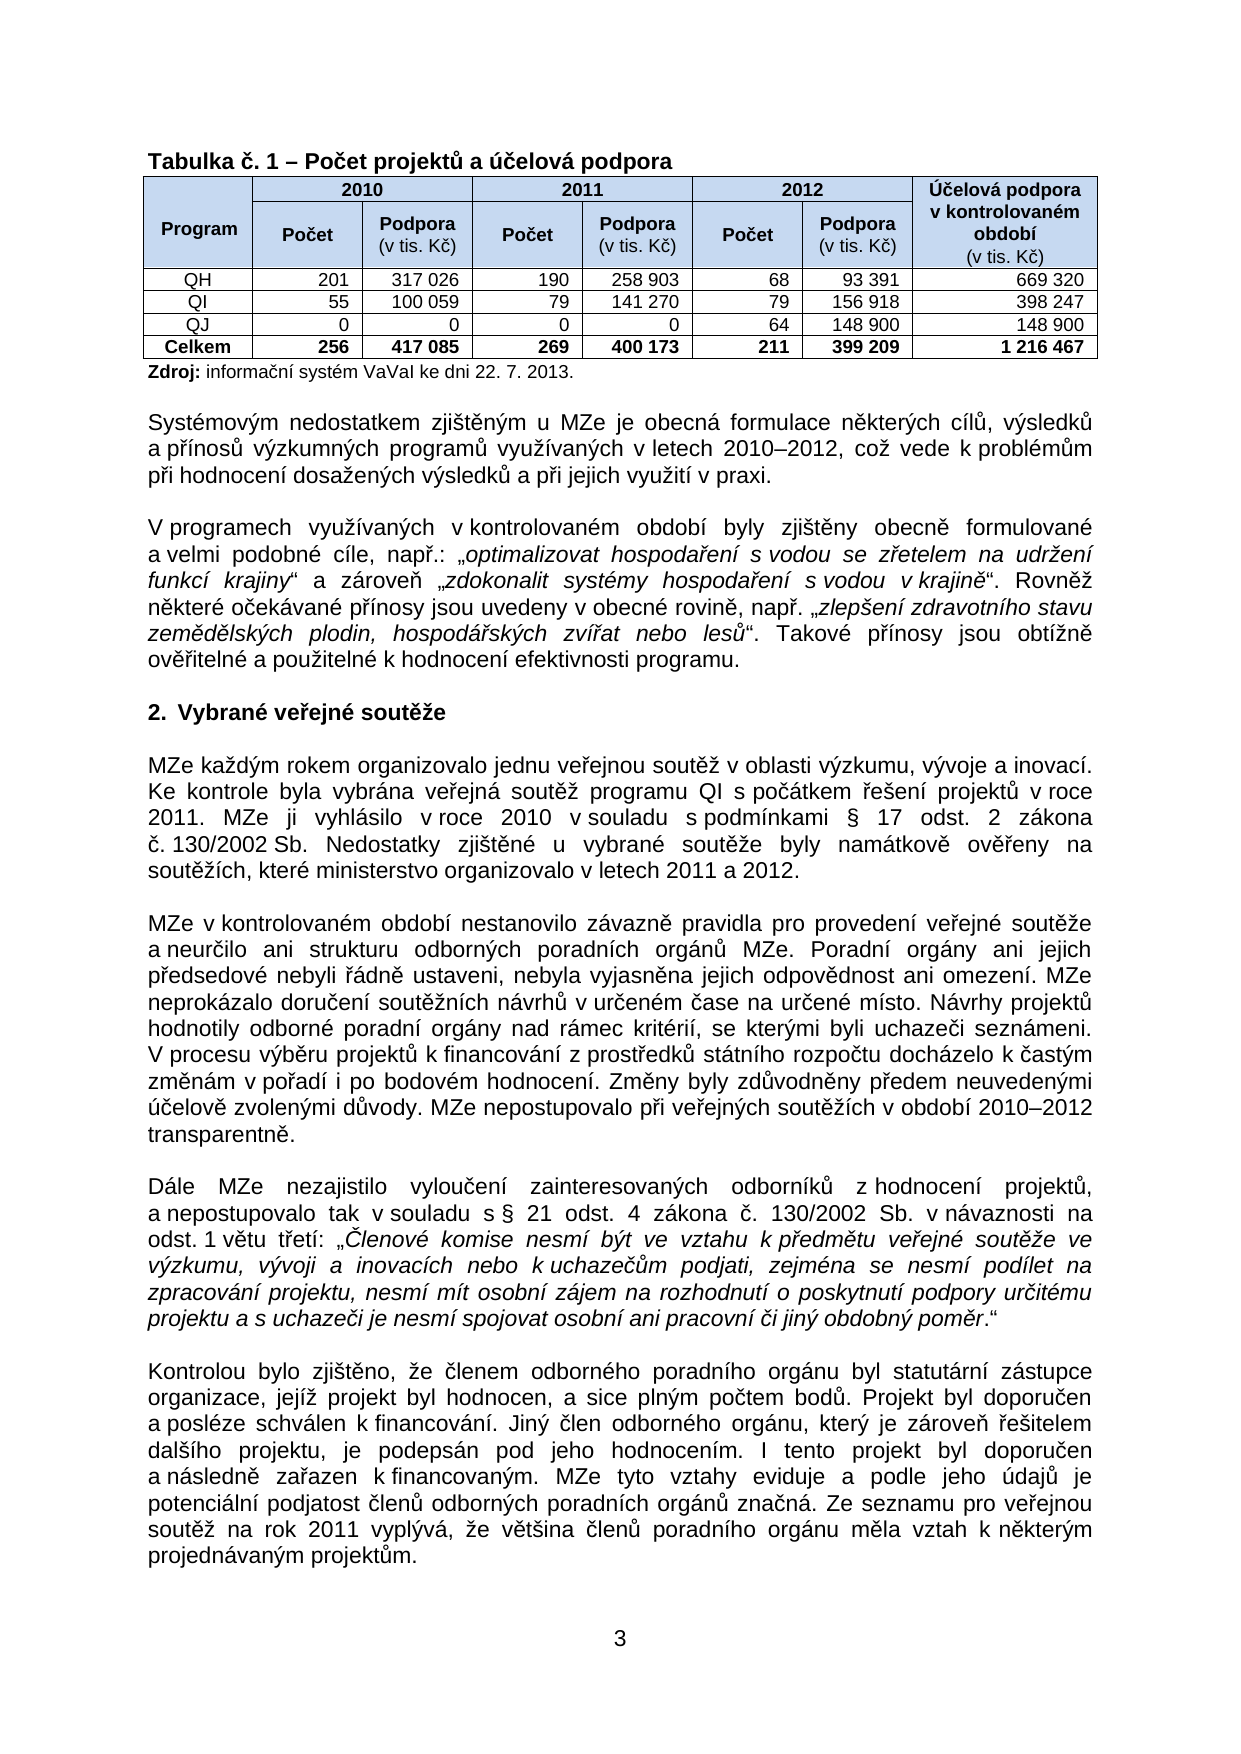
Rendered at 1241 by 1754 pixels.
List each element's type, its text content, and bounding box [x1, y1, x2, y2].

text Tabulka č. 1 – Počet projektů a účelová podpora [148, 148, 1093, 174]
text V programech využívaných v kontrolovaném období byly zjištěny obecně formulované a velmi podobné cíle, např.: „optimalizovat hospodaření s vodou se zřetelem na udržení funkcí krajiny“ a zároveň „zdokonalit systémy hospodaření s vodou v krajině“. Rovněž některé očekávané přínosy jsou uvedeny v obecné rovině, např. „zlepšení zdravotního stavu zemědělských plodin, hospodářských zvířat nebo lesů“. Takové přínosy jsou obtížně ověřitelné a použitelné k hodnocení efektivnosti programu. [148, 514, 1093, 672]
table_cell Počet [253, 202, 362, 267]
table_cell 417 085 [363, 336, 472, 358]
table_cell 269 [473, 336, 582, 358]
table_cell 201 [253, 269, 362, 290]
table_header Účelová podpora v kontrolovaném období (v tis. Kč) [913, 177, 1097, 267]
table_cell 669 320 [913, 269, 1097, 290]
table_cell 148 900 [803, 314, 912, 335]
table_header 2012 [693, 177, 912, 201]
table_cell 258 903 [583, 269, 692, 290]
table_cell Celkem [144, 336, 252, 358]
text Zdroj: informační systém VaVaI ke dni 22. 7. 2013. [148, 361, 1093, 383]
text MZe v kontrolovaném období nestanovilo závazně pravidla pro provedení veřejné soutěže a neurčilo ani strukturu odborných poradních orgánů MZe. Poradní orgány ani jejich předsedové nebyli řádně ustaveni, nebyla vyjasněna jejich odpovědnost ani omezení. MZe neprokázalo doručení soutěžních návrhů v určeném čase na určené místo. Návrhy projektů hodnotily odborné poradní orgány nad rámec kritérií, se kterými byli uchazeči seznámeni. V procesu výběru projektů k financování z prostředků státního rozpočtu docházelo k častým změnám v pořadí i po bodovém hodnocení. Změny byly zdůvodněny předem neuvedenými účelově zvolenými důvody. MZe nepostupovalo při veřejných soutěžích v období 2010–2012 transparentně. [148, 910, 1093, 1147]
table_cell 79 [693, 291, 802, 313]
table_cell 0 [253, 314, 362, 335]
table_cell Počet [693, 202, 802, 267]
table_cell 148 900 [913, 314, 1097, 335]
table_cell 93 391 [803, 269, 912, 290]
table_cell QJ [144, 314, 252, 335]
table_cell 0 [473, 314, 582, 335]
list Vybrané veřejné soutěže [148, 699, 1093, 725]
table_cell 256 [253, 336, 362, 358]
table_cell Podpora (v tis. Kč) [583, 202, 692, 267]
table_cell 0 [363, 314, 472, 335]
table_cell QH [144, 269, 252, 290]
text Kontrolou bylo zjištěno, že členem odborného poradního orgánu byl statutární zástupce organizace, jejíž projekt byl hodnocen, a sice plným počtem bodů. Projekt byl doporučen a posléze schválen k financování. Jiný člen odborného orgánu, který je zároveň řešitelem dalšího projektu, je podepsán pod jeho hodnocením. I tento projekt byl doporučen a následně zařazen k financovaným. MZe tyto vztahy eviduje a podle jeho údajů je potenciální podjatost členů odborných poradních orgánů značná. Ze seznamu pro veřejnou soutěž na rok 2011 vyplývá, že většina členů poradního orgánu měla vztah k některým projednávaným projektům. [148, 1358, 1093, 1568]
table_header 2010 [253, 177, 472, 201]
text MZe každým rokem organizovalo jednu veřejnou soutěž v oblasti výzkumu, vývoje a inovací. Ke kontrole byla vybrána veřejná soutěž programu QI s počátkem řešení projektů v roce 2011. MZe ji vyhlásilo v roce 2010 v souladu s podmínkami § 17 odst. 2 zákona č. 130/2002 Sb. Nedostatky zjištěné u vybrané soutěže byly namátkově ověřeny na soutěžích, které ministerstvo organizovalo v letech 2011 a 2012. [148, 752, 1093, 883]
table_cell Počet [473, 202, 582, 267]
table_cell 1 216 467 [913, 336, 1097, 358]
table_cell Podpora (v tis. Kč) [363, 202, 472, 267]
table_cell 211 [693, 336, 802, 358]
table_cell 398 247 [913, 291, 1097, 313]
table_cell 64 [693, 314, 802, 335]
table_cell 317 026 [363, 269, 472, 290]
table_cell Podpora (v tis. Kč) [803, 202, 912, 267]
table_cell 399 209 [803, 336, 912, 358]
table_cell 400 173 [583, 336, 692, 358]
text Dále MZe nezajistilo vyloučení zainteresovaných odborníků z hodnocení projektů, a nepostupovalo tak v souladu s § 21 odst. 4 zákona č. 130/2002 Sb. v návaznosti na odst. 1 větu třetí: „Členové komise nesmí být ve vztahu k předmětu veřejné soutěže ve výzkumu, vývoji a inovacích nebo k uchazečům podjati, zejména se nesmí podílet na zpracování projektu, nesmí mít osobní zájem na rozhodnutí o poskytnutí podpory určitému projektu a s uchazeči je nesmí spojovat osobní ani pracovní či jiný obdobný poměr.“ [148, 1173, 1093, 1331]
table_cell 55 [253, 291, 362, 313]
table_cell 0 [583, 314, 692, 335]
table_cell 190 [473, 269, 582, 290]
table_cell 100 059 [363, 291, 472, 313]
table_cell 156 918 [803, 291, 912, 313]
table_cell 79 [473, 291, 582, 313]
table_cell 141 270 [583, 291, 692, 313]
table_cell QI [144, 291, 252, 313]
table_header Program [144, 177, 252, 267]
text Systémovým nedostatkem zjištěným u MZe je obecná formulace některých cílů, výsledků a přínosů výzkumných programů využívaných v letech 2010–2012, což vede k problémům při hodnocení dosažených výsledků a při jejich využití v praxi. [148, 409, 1093, 488]
table_header 2011 [473, 177, 692, 201]
table_cell 68 [693, 269, 802, 290]
